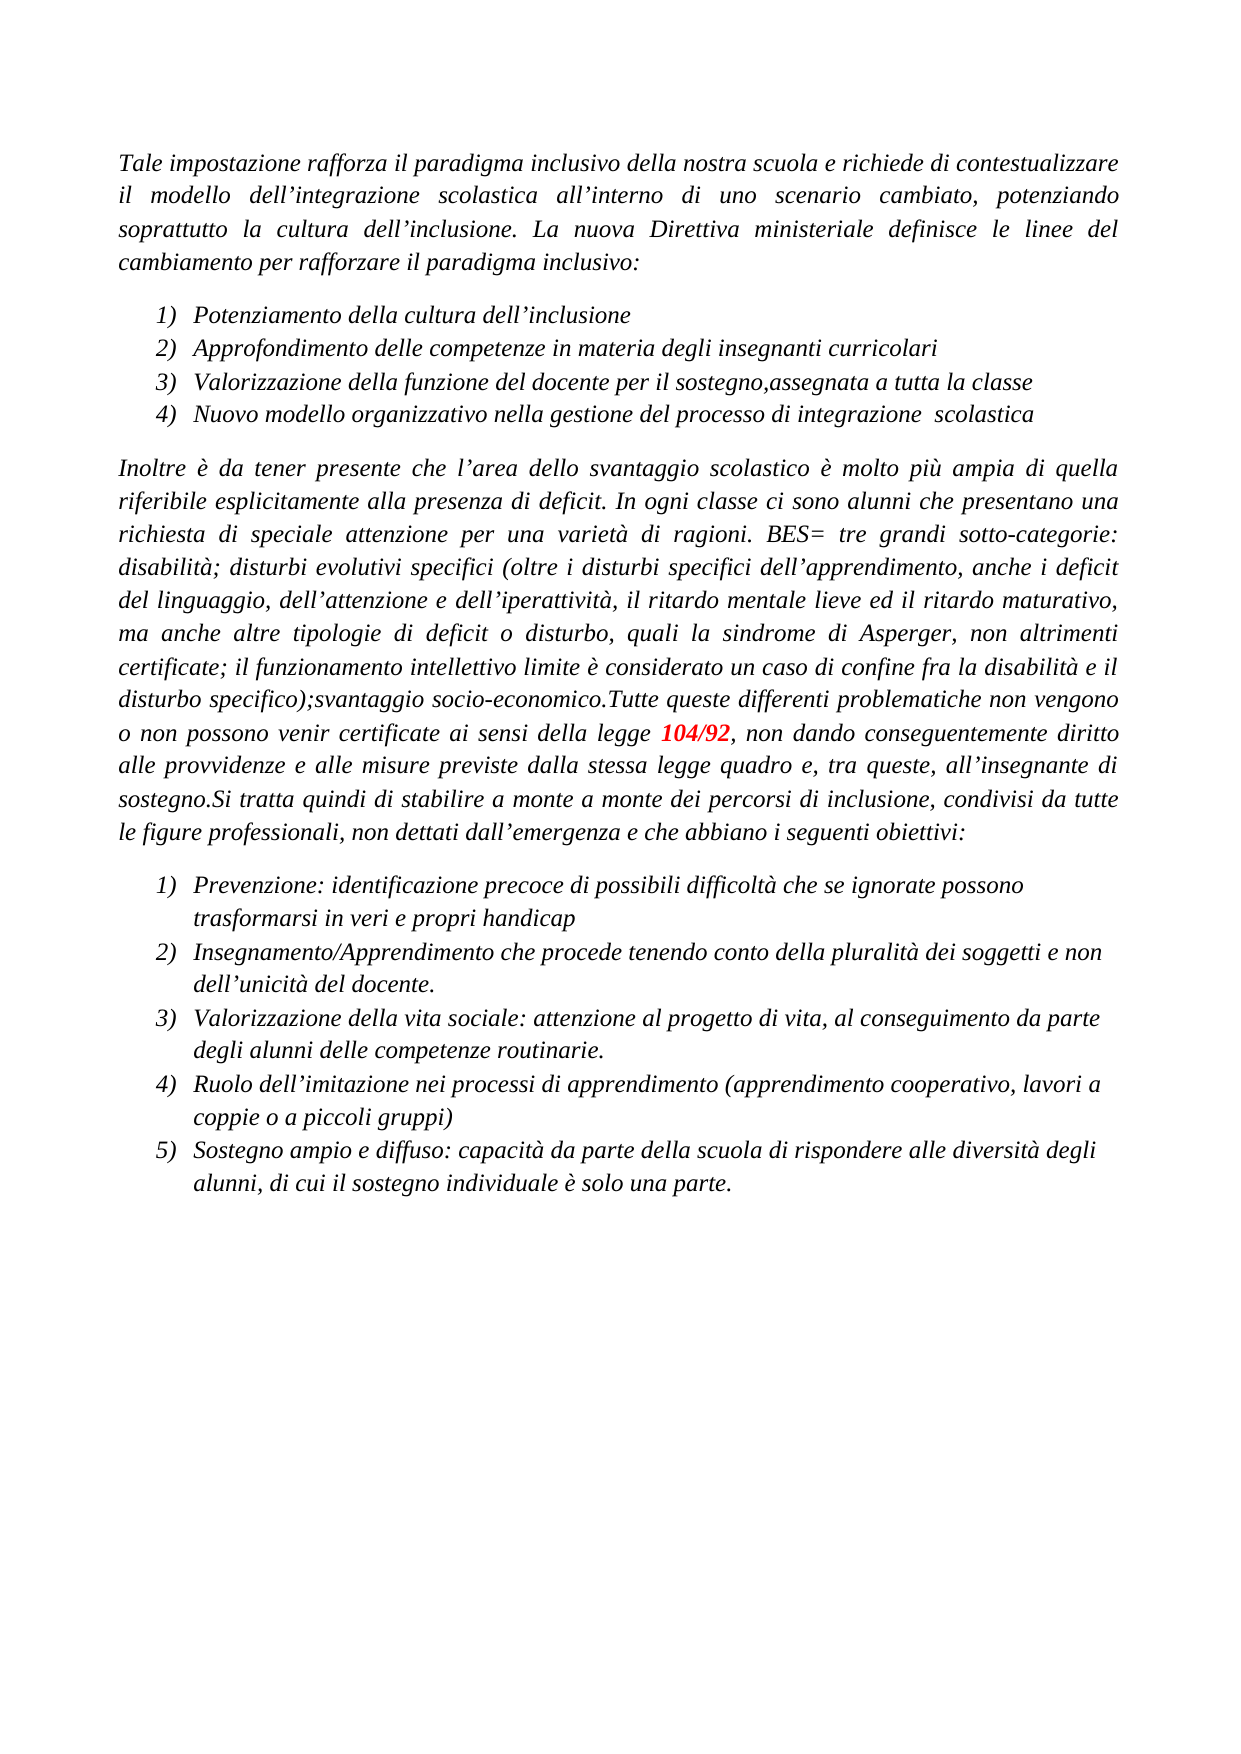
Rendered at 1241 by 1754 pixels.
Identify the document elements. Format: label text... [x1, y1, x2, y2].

list Valorizzazione della vita sociale: attenzione al progetto di vita, al conseguimento da parte degli alunni delle competenze routinarie. [156, 1003, 1122, 1064]
list Insegnamento/Apprendimento che procede tenendo conto della pluralità dei soggetti e non dell’unicità del docente. [156, 937, 1122, 998]
text Inoltre è da tener presente che l’area dello svantaggio scolastico è molto più ampia di quella riferibile esplicitamente alla presenza di deficit. In ogni classe ci sono alunni che presentano una richiesta di speciale attenzione per una varietà di ragioni. BES= tre grandi sotto-categorie: disabilità; disturbi evolutivi specifici (oltre i disturbi specifici dell’apprendimento, anche i deficit del linguaggio, dell’attenzione e dell’iperattività, il ritardo mentale lieve ed il ritardo maturativo, ma anche altre tipologie di deficit o disturbo, quali la sindrome di Asperger, non altrimenti certificate; il funzionamento intellettivo limite è considerato un caso di confine fra la disabilità e il disturbo specifico);svantaggio socio-economico.Tutte queste differenti problematiche non vengono o non possono venir certificate ai sensi della legge 104/92, non dando conseguentemente diritto alle provvidenze e alle misure previste dalla stessa legge quadro e, tra queste, all’insegnante di sostegno.Si tratta quindi di stabilire a monte a monte dei percorsi di inclusione, condivisi da tutte le figure professionali, non dettati dall’emergenza e che abbiano i seguenti obiettivi: [118, 453, 1122, 845]
list Prevenzione: identificazione precoce di possibili difficoltà che se ignorate possono trasformarsi in veri e propri handicap [156, 871, 1122, 932]
list Potenziamento della cultura dell’inclusione [156, 301, 1122, 329]
list Ruolo dell’imitazione nei processi di apprendimento (apprendimento cooperativo, lavori a coppie o a piccoli gruppi) [156, 1069, 1122, 1130]
list Sostegno ampio e diffuso: capacità da parte della scuola di rispondere alle diversità degli alunni, di cui il sostegno individuale è solo una parte. [156, 1135, 1122, 1196]
text Tale impostazione rafforza il paradigma inclusivo della nostra scuola e richiede di contestualizzare il modello dell’integrazione scolastica all’interno di uno scenario cambiato, potenziando soprattutto la cultura dell’inclusione. La nuova Direttiva ministeriale definisce le linee del cambiamento per rafforzare il paradigma inclusivo: [118, 148, 1122, 275]
list Nuovo modello organizzativo nella gestione del processo di integrazione scolastica [156, 399, 1122, 428]
list Approfondimento delle competenze in materia degli insegnanti curricolari [156, 333, 1122, 362]
list Valorizzazione della funzione del docente per il sostegno,assegnata a tutta la classe [156, 367, 1122, 395]
